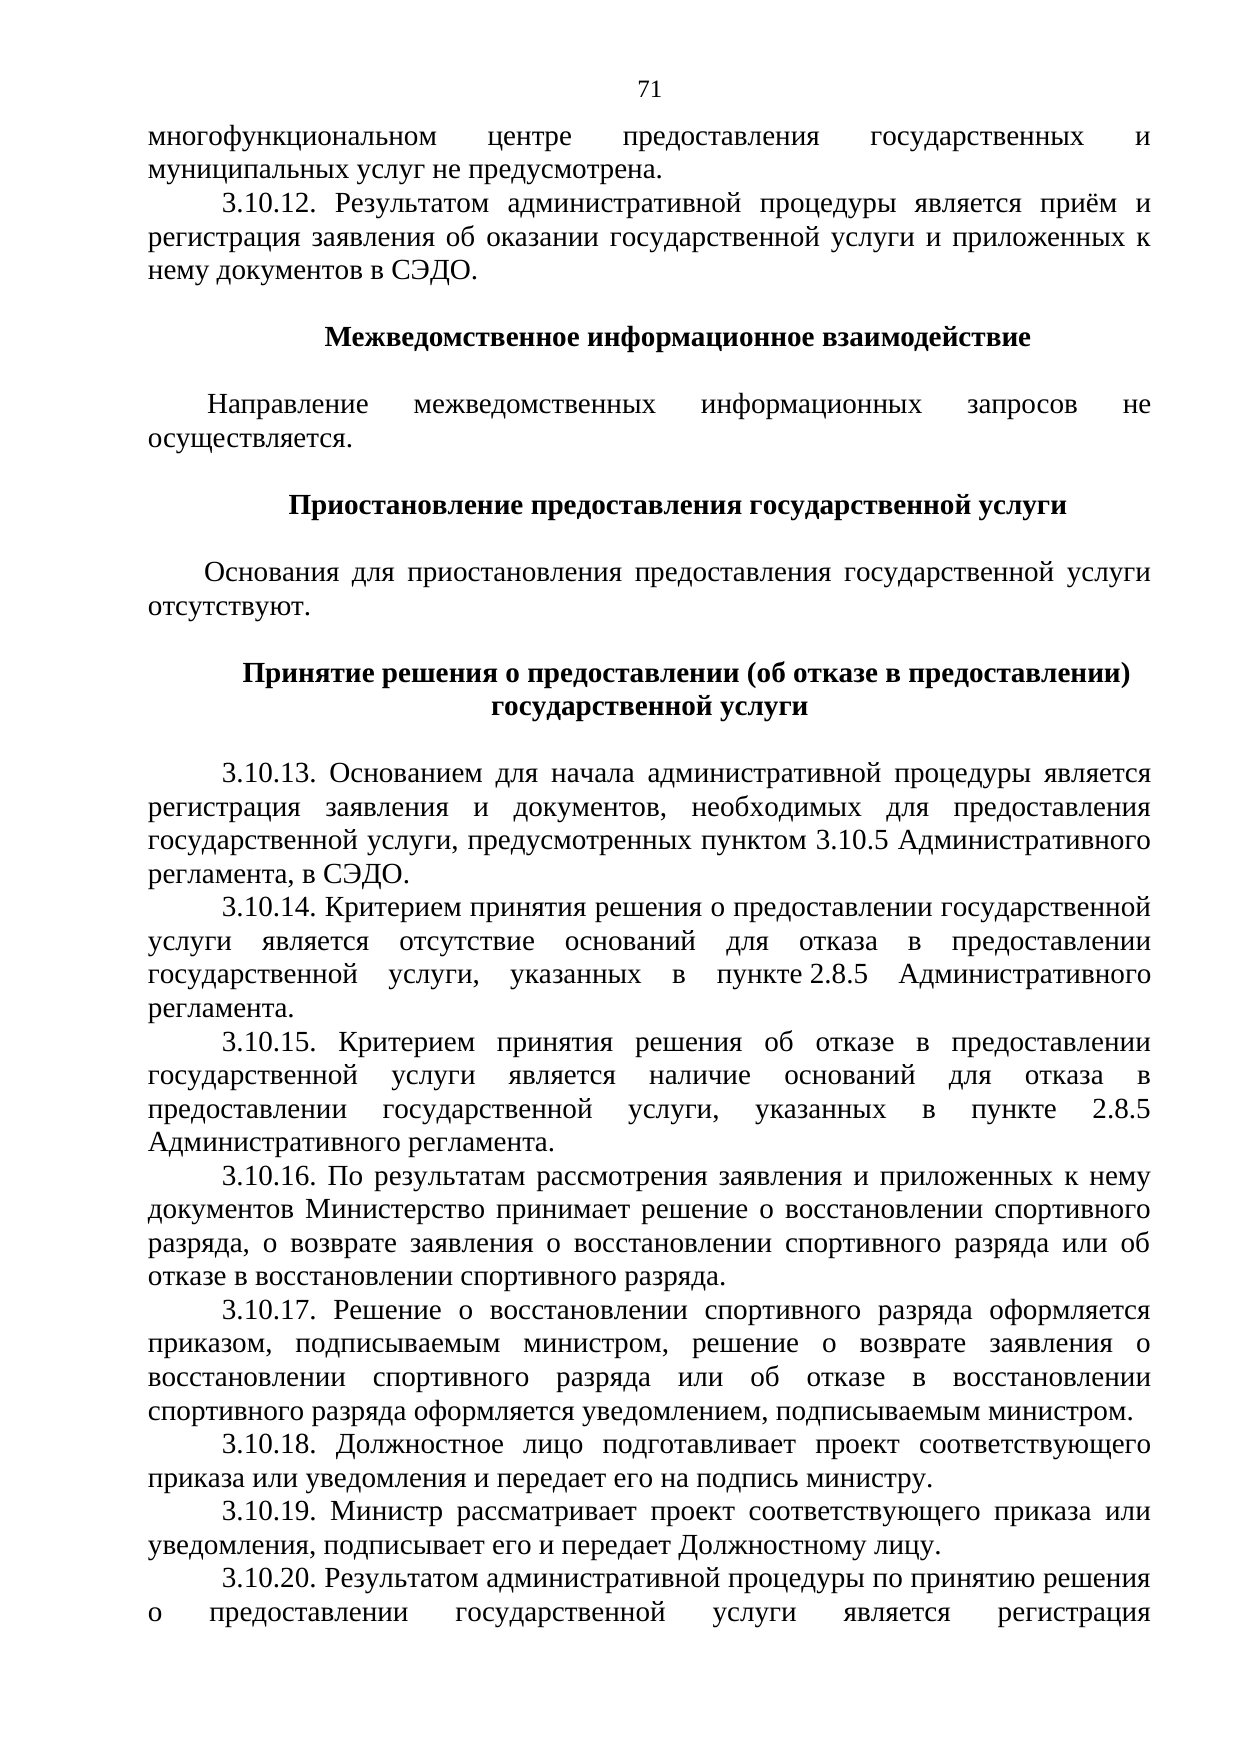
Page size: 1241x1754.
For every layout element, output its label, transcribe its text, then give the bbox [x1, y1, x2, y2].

text Основания для приостановления предоставления государственной услуги отсутствуют. [148, 554, 1152, 621]
text Принятие решения о предоставлении (об отказе в предоставлении) государственной услуги [148, 655, 1152, 722]
text 3.10.17. Решение о восстановлении спортивного разряда оформляется приказом, подписываемым министром, решение о возврате заявления о восстановлении спортивного разряда или об отказе в восстановлении спортивного разряда оформляется уведомлением, подписываемым министром. [148, 1292, 1152, 1426]
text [148, 118, 1151, 185]
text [148, 1560, 1152, 1627]
text 3.10.12. Результатом административной процедуры является приём и регистрация заявления об оказании государственной услуги и приложенных к нему документов в СЭДО. [148, 185, 1152, 286]
text 3.10.16. По результатам рассмотрения заявления и приложенных к нему документов Министерство принимает решение о восстановлении спортивного разряда, о возврате заявления о восстановлении спортивного разряда или об отказе в восстановлении спортивного разряда. [148, 1158, 1152, 1292]
text Направление межведомственных информационных запросов не осуществляется. [148, 386, 1152, 453]
text 3.10.15. Критерием принятия решения об отказе в предоставлении государственной услуги является наличие оснований для отказа в предоставлении государственной услуги, указанных в пункте 2.8.5 Административного регламента. [148, 1024, 1152, 1158]
text 3.10.14. Критерием принятия решения о предоставлении государственной услуги является отсутствие оснований для отказа в предоставлении государственной услуги, указанных в пункте 2.8.5 Административного регламента. [148, 889, 1152, 1024]
text Приостановление предоставления государственной услуги [148, 487, 1152, 521]
text 3.10.13. Основанием для начала административной процедуры является регистрация заявления и документов, необходимых для предоставления государственной услуги, предусмотренных пунктом 3.10.5 Административного регламента, в СЭДО. [148, 755, 1152, 889]
text Межведомственное информационное взаимодействие [148, 319, 1152, 353]
text 3.10.18. Должностное лицо подготавливает проект соответствующего приказа или уведомления и передает его на подпись министру. [148, 1426, 1152, 1493]
text 3.10.19. Министр рассматривает проект соответствующего приказа или уведомления, подписывает его и передает Должностному лицу. [148, 1493, 1152, 1560]
